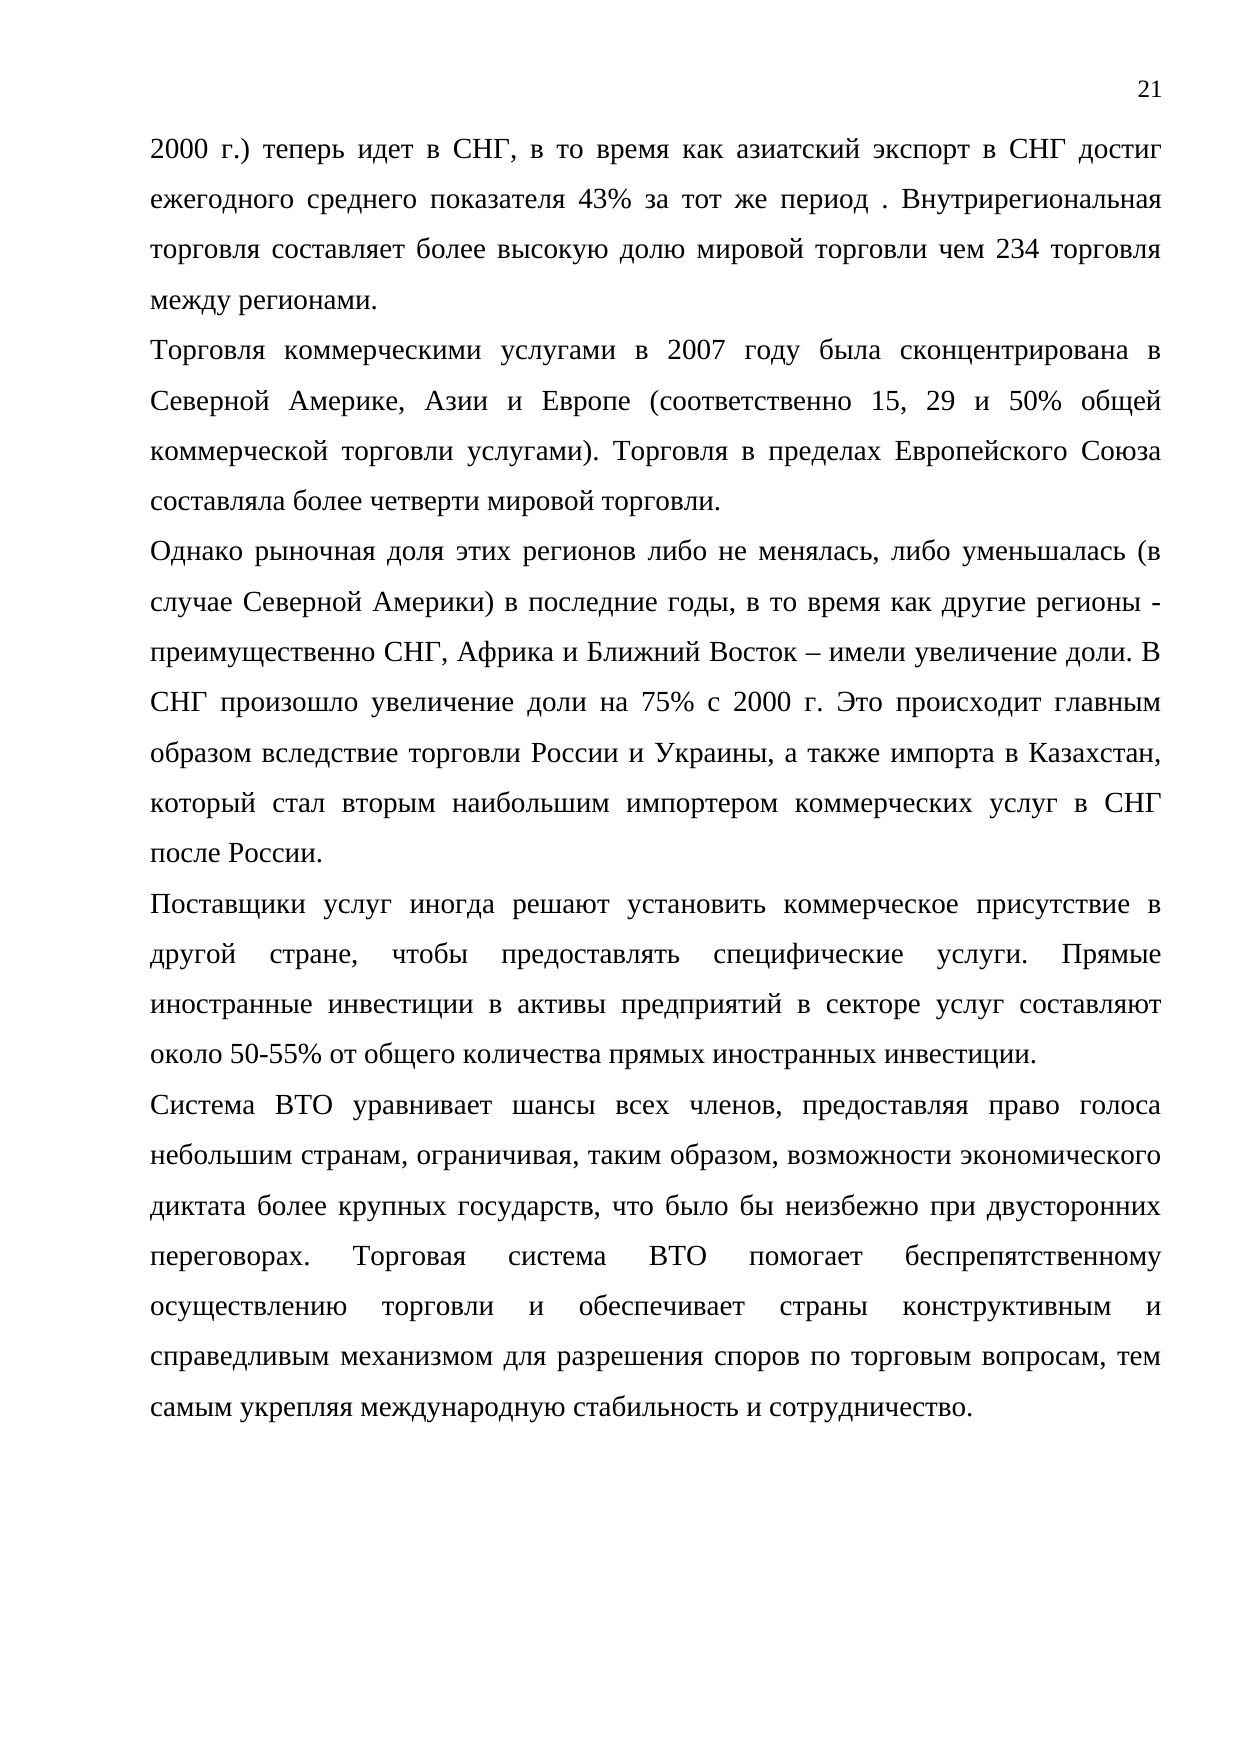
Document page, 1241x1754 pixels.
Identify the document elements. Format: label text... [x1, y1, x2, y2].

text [150, 131, 1162, 316]
text Поставщики услуг иногда решают установить коммерческое присутствие в другой стране, чтобы предоставлять специфические услуги. Прямые иностранные инвестиции в активы предприятий в секторе услуг составляют около 50-55% от общего количества прямых иностранных инвестиции. [150, 886, 1162, 1070]
text Торговля коммерческими услугами в 2007 году была сконцентрирована в Северной Америке, Азии и Европе (соответственно 15, 29 и 50% общей коммерческой торговли услугами). Торговля в пределах Европейского Союза составляла более четверти мировой торговли. [150, 332, 1162, 517]
text Система ВТО уравнивает шансы всех членов, предоставляя право голоса небольшим странам, ограничивая, таким образом, возможности экономического диктата более крупных государств, что было бы неизбежно при двусторонних переговорах. Торговая система ВТО помогает беспрепятственному осуществлению торговли и обеспечивает страны конструктивным и справедливым механизмом для разрешения споров по торговым вопросам, тем самым укрепляя международную стабильность и сотрудничество. [150, 1087, 1162, 1422]
text Однако рыночная доля этих регионов либо не менялась, либо уменьшалась (в случае Северной Америки) в последние годы, в то время как другие регионы - преимущественно СНГ, Африка и Ближний Восток – имели увеличение доли. В СНГ произошло увеличение доли на 75% с . Это происходит главным образом вследствие торговли России и Украины, а также импорта в Казахстан, который стал вторым наибольшим импортером коммерческих услуг в СНГ после России. [150, 533, 1162, 869]
